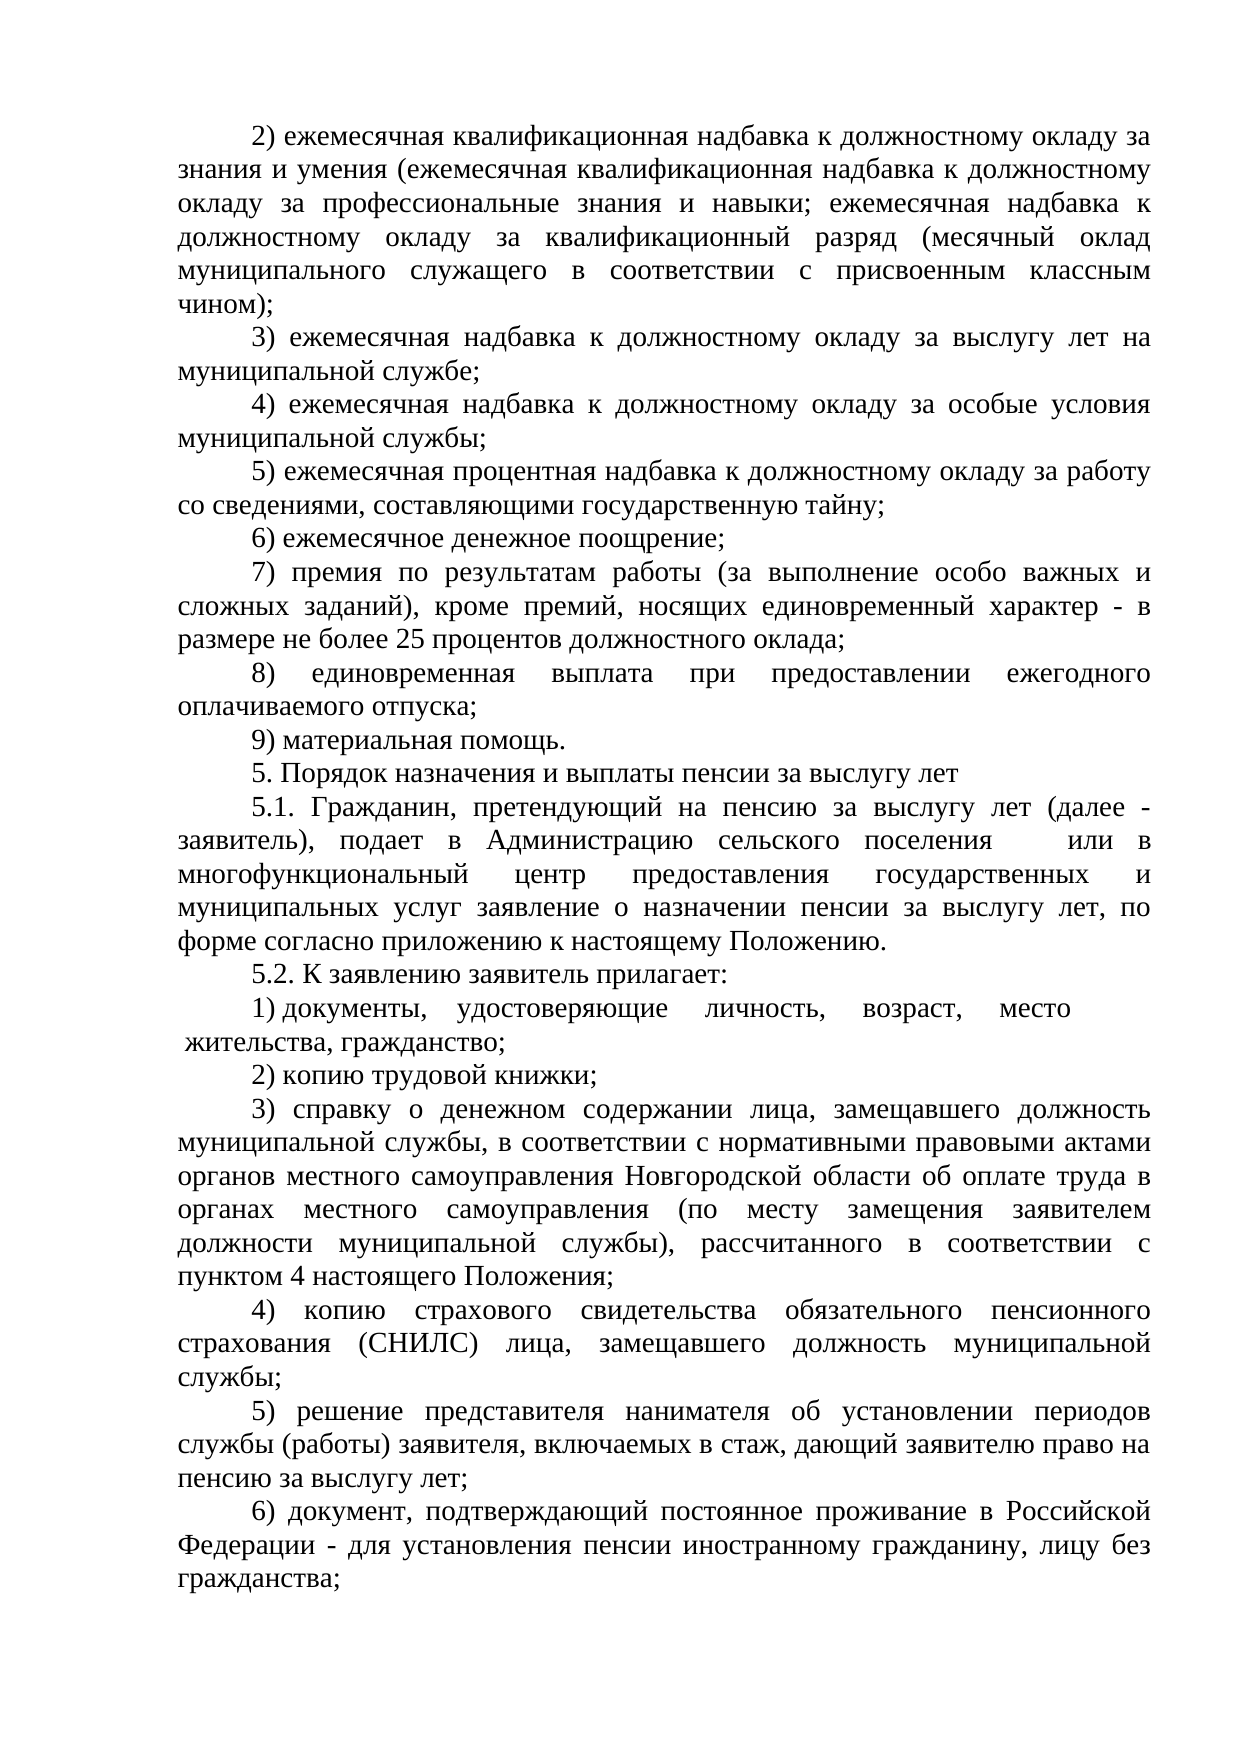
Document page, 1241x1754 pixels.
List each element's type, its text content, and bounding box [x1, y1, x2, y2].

text 5) решение представителя нанимателя об установлении периодов службы (работы) заявителя, включаемых в стаж, дающий заявителю право на пенсию за выслугу лет; [177, 1393, 1152, 1493]
text 5) ежемесячная процентная надбавка к должностному окладу за работу со сведениями, составляющими государственную тайну; [177, 453, 1152, 521]
text 2) ежемесячная квалификационная надбавка к должностному окладу за знания и умения (ежемесячная квалификационная надбавка к должностному окладу за профессиональные знания и навыки; ежемесячная надбавка к должностному окладу за квалификационный разряд (месячный оклад муниципального служащего в соответствии с присвоенным классным чином); [177, 118, 1152, 319]
text 7) премия по результатам работы (за выполнение особо важных и сложных заданий), кроме премий, носящих единовременный характер - в размере не более 25 процентов должностного оклада; [177, 554, 1152, 655]
text 6) документ, подтверждающий постоянное проживание в Российской Федерации - для установления пенсии иностранному гражданину, лицу без гражданства; [177, 1493, 1152, 1594]
text 5. Порядок назначения и выплаты пенсии за выслугу лет [177, 755, 1152, 789]
text 6) ежемесячное денежное поощрение; [177, 521, 1152, 554]
text жительства, гражданство; [177, 1024, 1152, 1057]
text 3) ежемесячная надбавка к должностному окладу за выслугу лет на муниципальной службе; [177, 319, 1152, 386]
text 8) единовременная выплата при предоставлении ежегодного оплачиваемого отпуска; [177, 655, 1152, 722]
text 5.1. Гражданин, претендующий на пенсию за выслугу лет (далее - заявитель), подает в Администрацию сельского поселения или в многофункциональный центр предоставления государственных и муниципальных услуг заявление о назначении пенсии за выслугу лет, по форме согласно приложению к настоящему Положению. [177, 789, 1152, 957]
text 2) копию трудовой книжки; [177, 1057, 1152, 1091]
text 5.2. К заявлению заявитель прилагает: [177, 957, 1152, 990]
text 1) документы, удостоверяющие личность, возраст, место [177, 990, 1152, 1024]
text 9) материальная помощь. [177, 722, 1152, 755]
text 4) копию страхового свидетельства обязательного пенсионного страхования (СНИЛС) лица, замещавшего должность муниципальной службы; [177, 1292, 1152, 1393]
text 3) справку о денежном содержании лица, замещавшего должность муниципальной службы, в соответствии с нормативными правовыми актами органов местного самоуправления Новгородской области об оплате труда в органах местного самоуправления (по месту замещения заявителем должности муниципальной службы), рассчитанного в соответствии с пунктом 4 настоящего Положения; [177, 1091, 1152, 1292]
text 4) ежемесячная надбавка к должностному окладу за особые условия муниципальной службы; [177, 386, 1152, 453]
